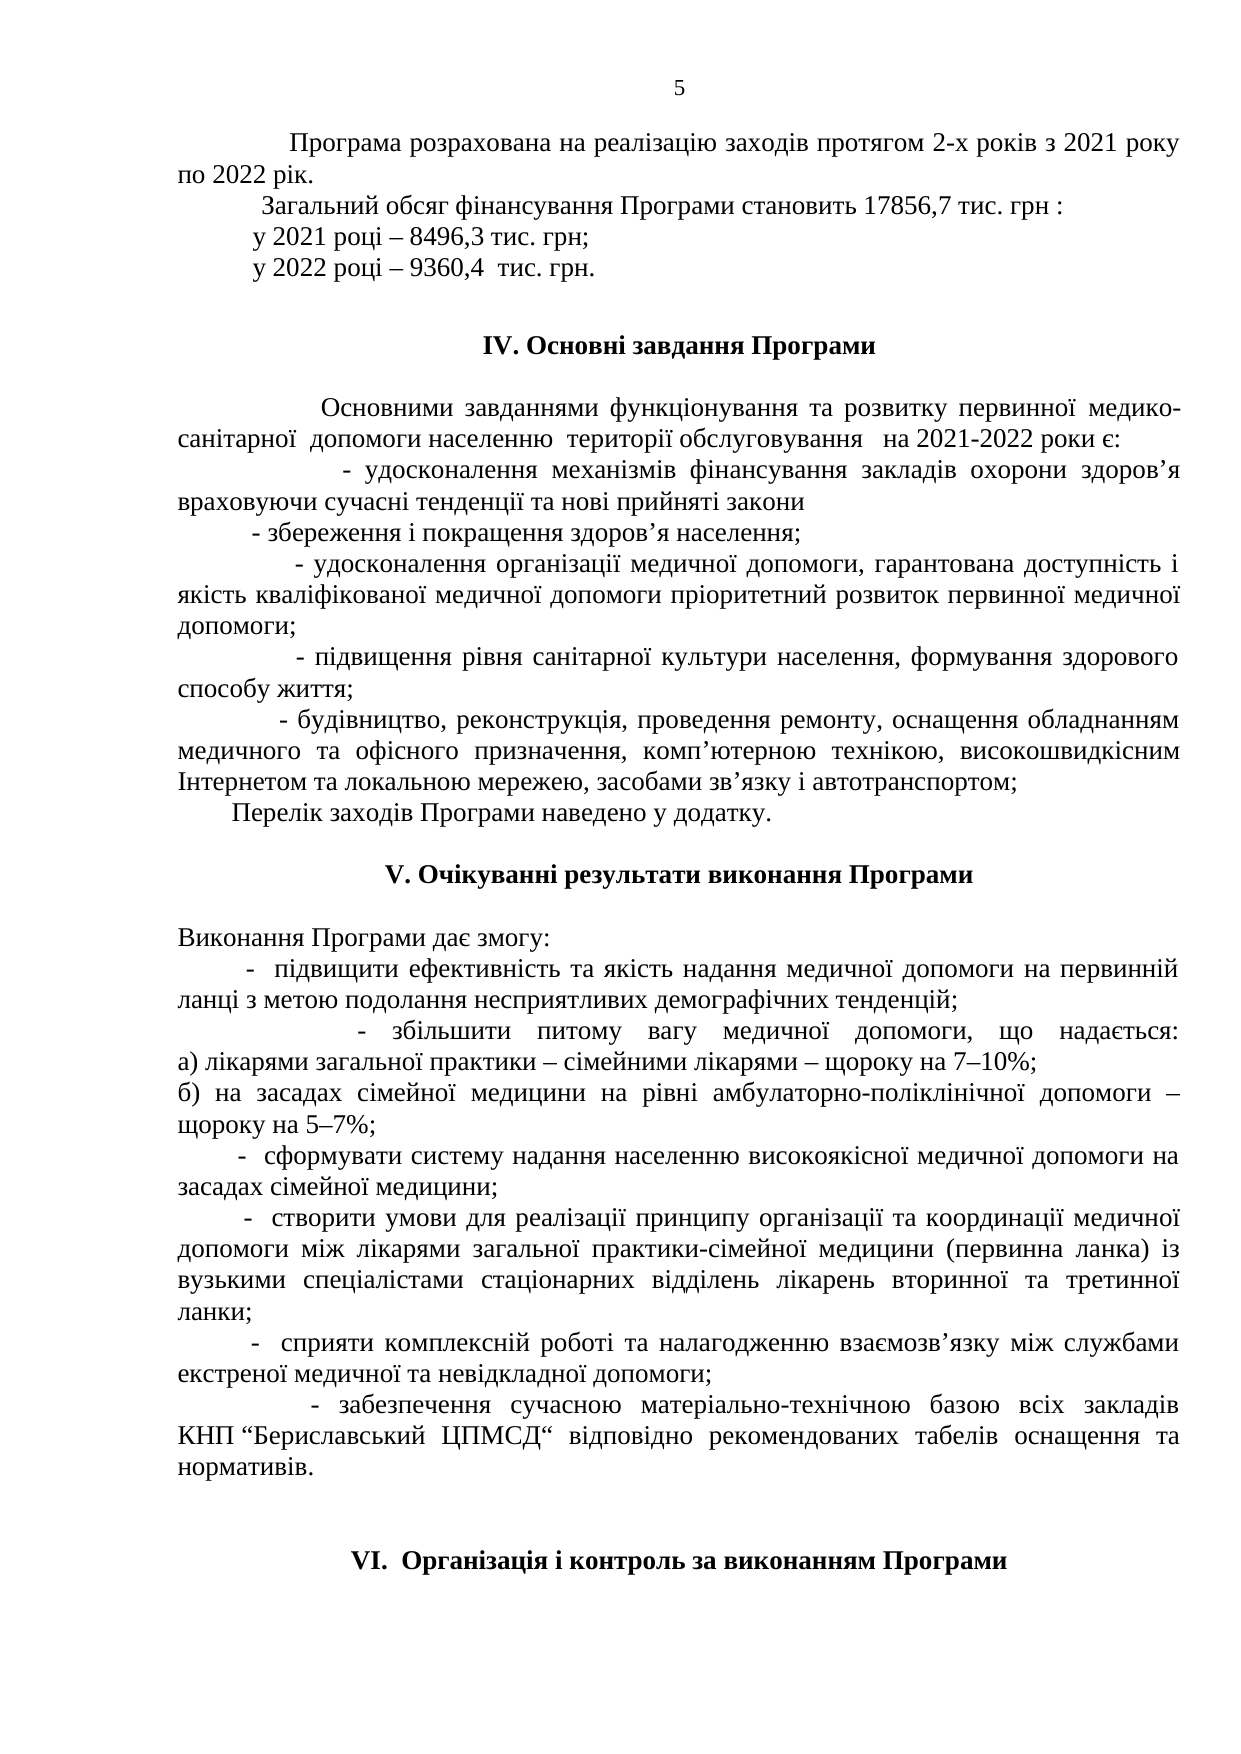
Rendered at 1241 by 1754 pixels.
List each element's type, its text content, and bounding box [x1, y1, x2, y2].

text - удосконалення організації медичної допомоги, гарантована доступність і якість кваліфікованої медичної допомоги пріоритетний розвиток первинної медичної допомоги; [177, 547, 1181, 641]
text Перелік заходів Програми наведено у додатку. [177, 796, 1181, 827]
text - збільшити питому вагу медичної допомоги, що надається: а) лікарями загальної практики – сімейними лікарями – щороку на 7–10%; [177, 1014, 1181, 1077]
text Основними завданнями функціонування та розвитку первинної медико- санітарної допомоги населенню території обслуговування на 2021-2022 роки є: [177, 360, 1181, 454]
text V. Очікуванні результати виконання Програми [177, 858, 1181, 890]
text Програма розрахована на реалізацію заходів протягом 2-х років з 2021 року по 2022 рік. [177, 127, 1181, 189]
list у 2022 році – 9360,4 тис. грн. [177, 251, 1181, 282]
text ІV. Основні завдання Програми [177, 329, 1181, 360]
text VI. Організація і контроль за виконанням Програми [177, 1544, 1181, 1575]
text Загальний обсяг фінансування Програми становить 17856,7 тис. грн : [177, 189, 1181, 220]
text - створити умови для реалізації принципу організації та координації медичної допомоги між лікарями загальної практики-сімейної медицини (первинна ланка) із вузькими спеціалістами стаціонарних відділень лікарень вторинної та третинної ланки; - сприяти комплексній роботі та налагодженню взаємозв’язку між службами екстреної медичної та невідкладної допомоги; [177, 1201, 1181, 1388]
text Виконання Програми дає змогу: [177, 921, 1181, 952]
text - збереження і покращення здоров’я населення; [177, 516, 1181, 547]
text - підвищення рівня санітарної культури населення, формування здорового способу життя; [177, 641, 1181, 703]
text - сформувати систему надання населенню високоякісної медичної допомоги на засадах сімейної медицини; [177, 1139, 1181, 1201]
text - удосконалення механізмів фінансування закладів охорони здоров’я враховуючи сучасні тенденції та нові прийняті закони [177, 454, 1181, 516]
text б) на засадах сімейної медицини на рівні амбулаторно-поліклінічної допомоги – щороку на 5–7%; [177, 1077, 1181, 1139]
text - підвищити ефективність та якість надання медичної допомоги на первинній ланці з метою подолання несприятливих демографічних тенденцій; [177, 952, 1181, 1014]
text - будівництво, реконструкція, проведення ремонту, оснащення обладнанням медичного та офісного призначення, комп’ютерною технікою, високошвидкісним Інтернетом та локальною мережею, засобами зв’язку і автотранспортом; [177, 703, 1181, 796]
text у 2021 році – 8496,3 тис. грн; [177, 220, 1181, 251]
text - забезпечення сучасною матеріально-технічною базою всіх закладів КНП “Бериславський ЦПМСД“ відповідно рекомендованих табелів оснащення та нормативів. [177, 1388, 1181, 1481]
